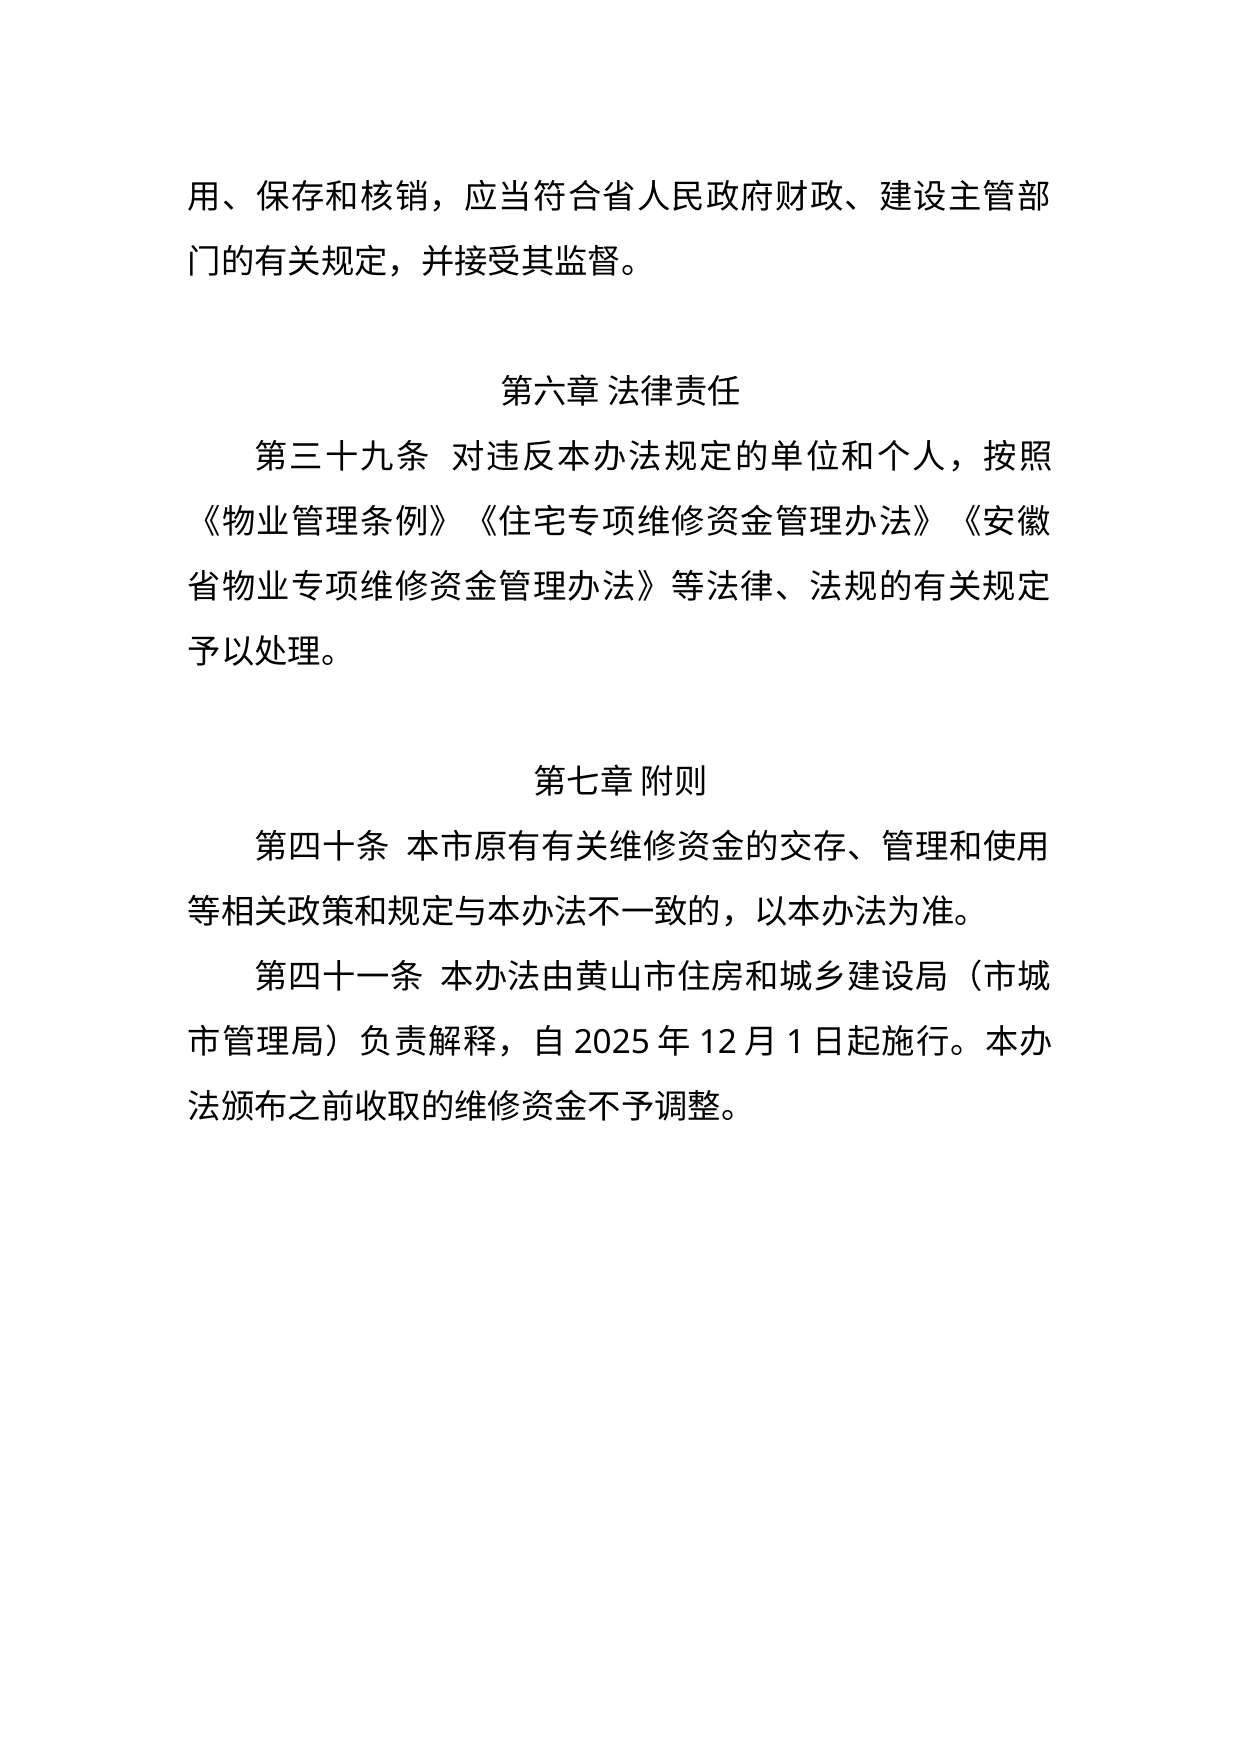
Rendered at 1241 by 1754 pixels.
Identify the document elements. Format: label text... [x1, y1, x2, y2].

text 第四十条 本市原有有关维修资金的交存、管理和使用等相关政策和规定与本办法不一致的，以本办法为准。 [187, 812, 1053, 942]
text 第三十九条 对违反本办法规定的单位和个人，按照《物业管理条例》《住宅专项维修资金管理办法》《安徽省物业专项维修资金管理办法》等法律、法规的有关规定予以处理。 [187, 422, 1053, 682]
text 第四十一条 本办法由黄山市住房和城乡建设局（市城市管理局）负责解释，自2025年12月1日起施行。本办法颁布之前收取的维修资金不予调整。 [187, 942, 1053, 1137]
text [187, 162, 1053, 292]
text 第六章 法律责任 [187, 357, 1053, 422]
text 第七章 附则 [187, 747, 1053, 812]
